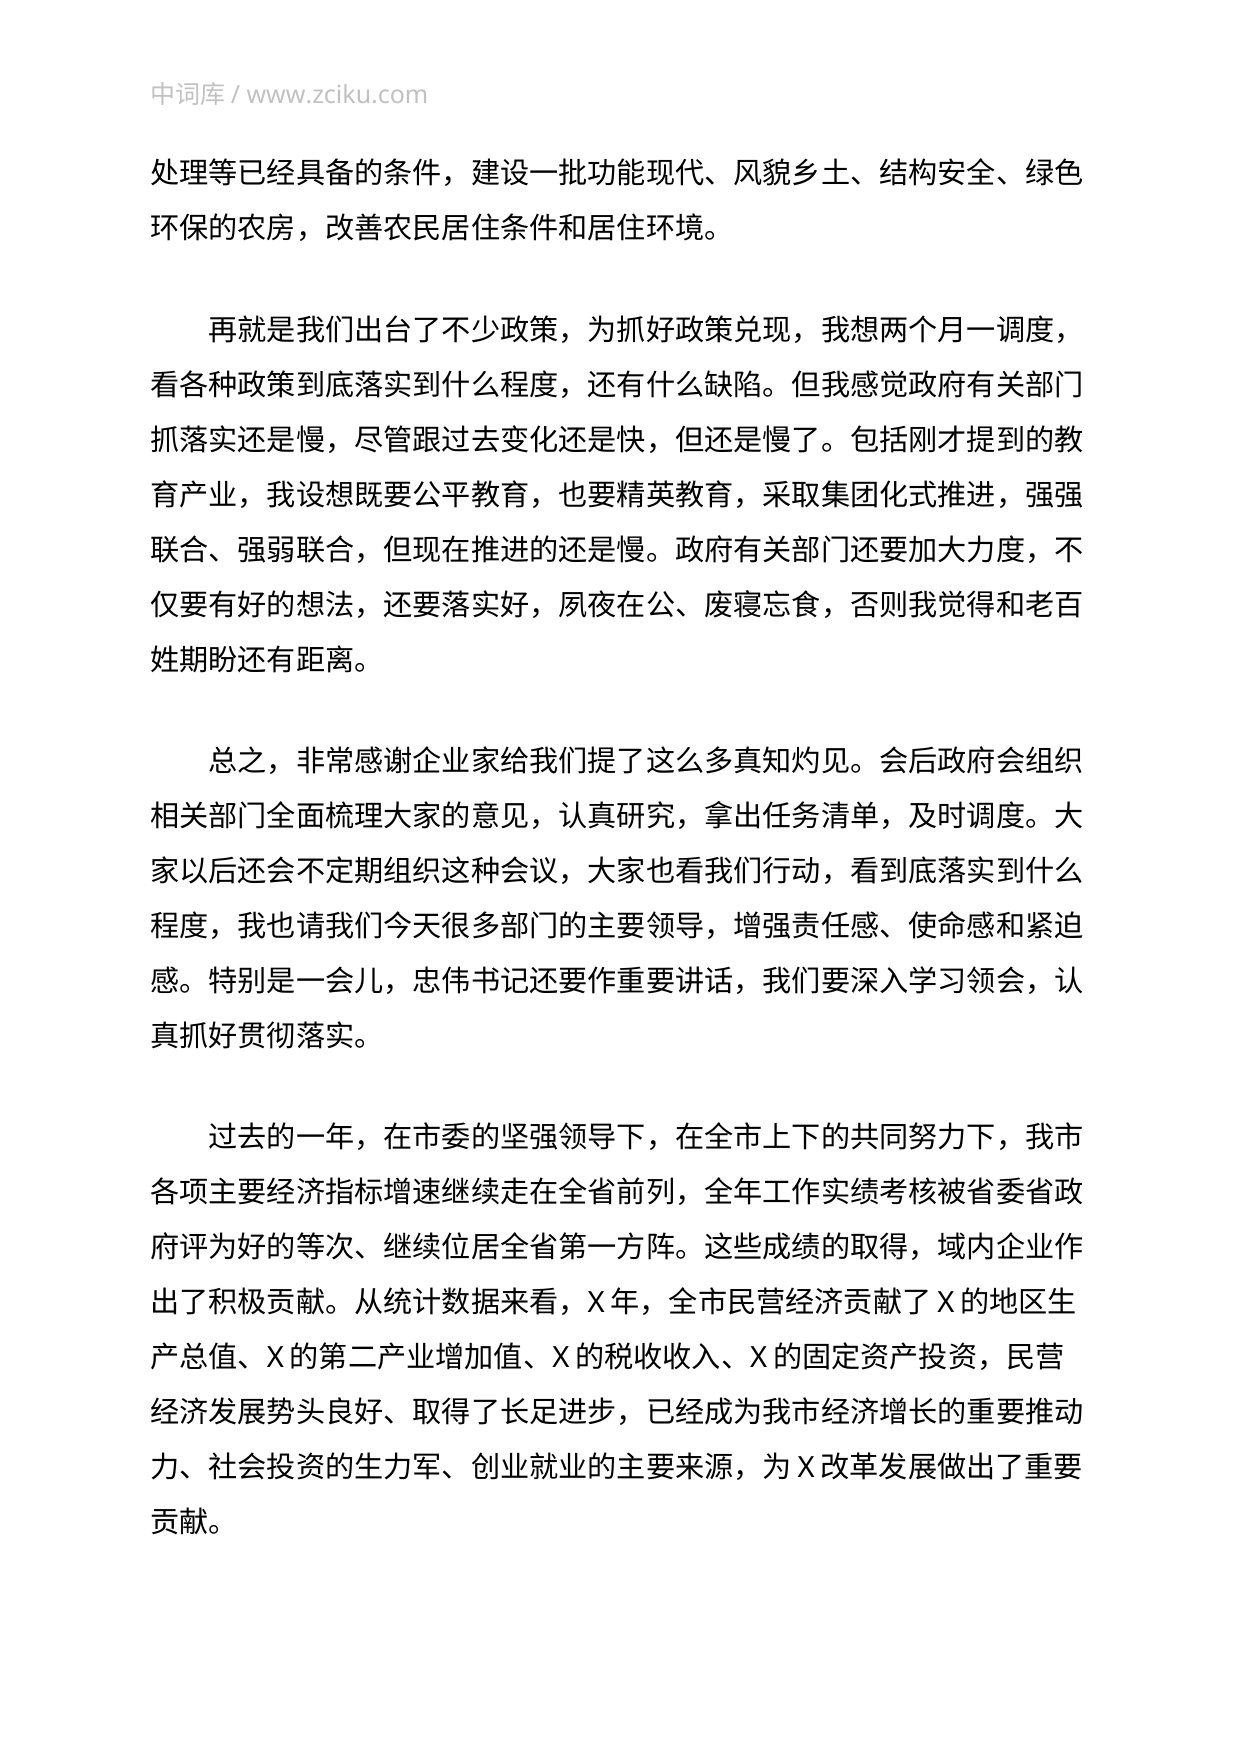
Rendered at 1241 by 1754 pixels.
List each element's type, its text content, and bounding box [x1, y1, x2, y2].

text 总之，非常感谢企业家给我们提了这么多真知灼见。会后政府会组织相关部门全面梳理大家的意见，认真研究，拿出任务清单，及时调度。大家以后还会不定期组织这种会议，大家也看我们行动，看到底落实到什么程度，我也请我们今天很多部门的主要领导，增强责任感、使命感和紧迫感。特别是一会儿，忠伟书记还要作重要讲话，我们要深入学习领会，认真抓好贯彻落实。 [150, 738, 1090, 1054]
text 再就是我们出台了不少政策，为抓好政策兑现，我想两个月一调度，看各种政策到底落实到什么程度，还有什么缺陷。但我感觉政府有关部门抓落实还是慢，尽管跟过去变化还是快，但还是慢了。包括刚才提到的教育产业，我设想既要公平教育，也要精英教育，采取集团化式推进，强强联合、强弱联合，但现在推进的还是慢。政府有关部门还要加大力度，不仅要有好的想法，还要落实好，夙夜在公、废寝忘食，否则我觉得和老百姓期盼还有距离。 [150, 307, 1090, 678]
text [150, 150, 1090, 247]
text 过去的一年，在市委的坚强领导下，在全市上下的共同努力下，我市各项主要经济指标增速继续走在全省前列，全年工作实绩考核被省委省政府评为好的等次、继续位居全省第一方阵。这些成绩的取得，域内企业作出了积极贡献。从统计数据来看，X年，全市民营经济贡献了X的地区生产总值、X的第二产业增加值、X的税收收入、X的固定资产投资，民营经济发展势头良好、取得了长足进步，已经成为我市经济增长的重要推动力、社会投资的生力军、创业就业的主要来源，为X改革发展做出了重要贡献。 [150, 1114, 1090, 1541]
